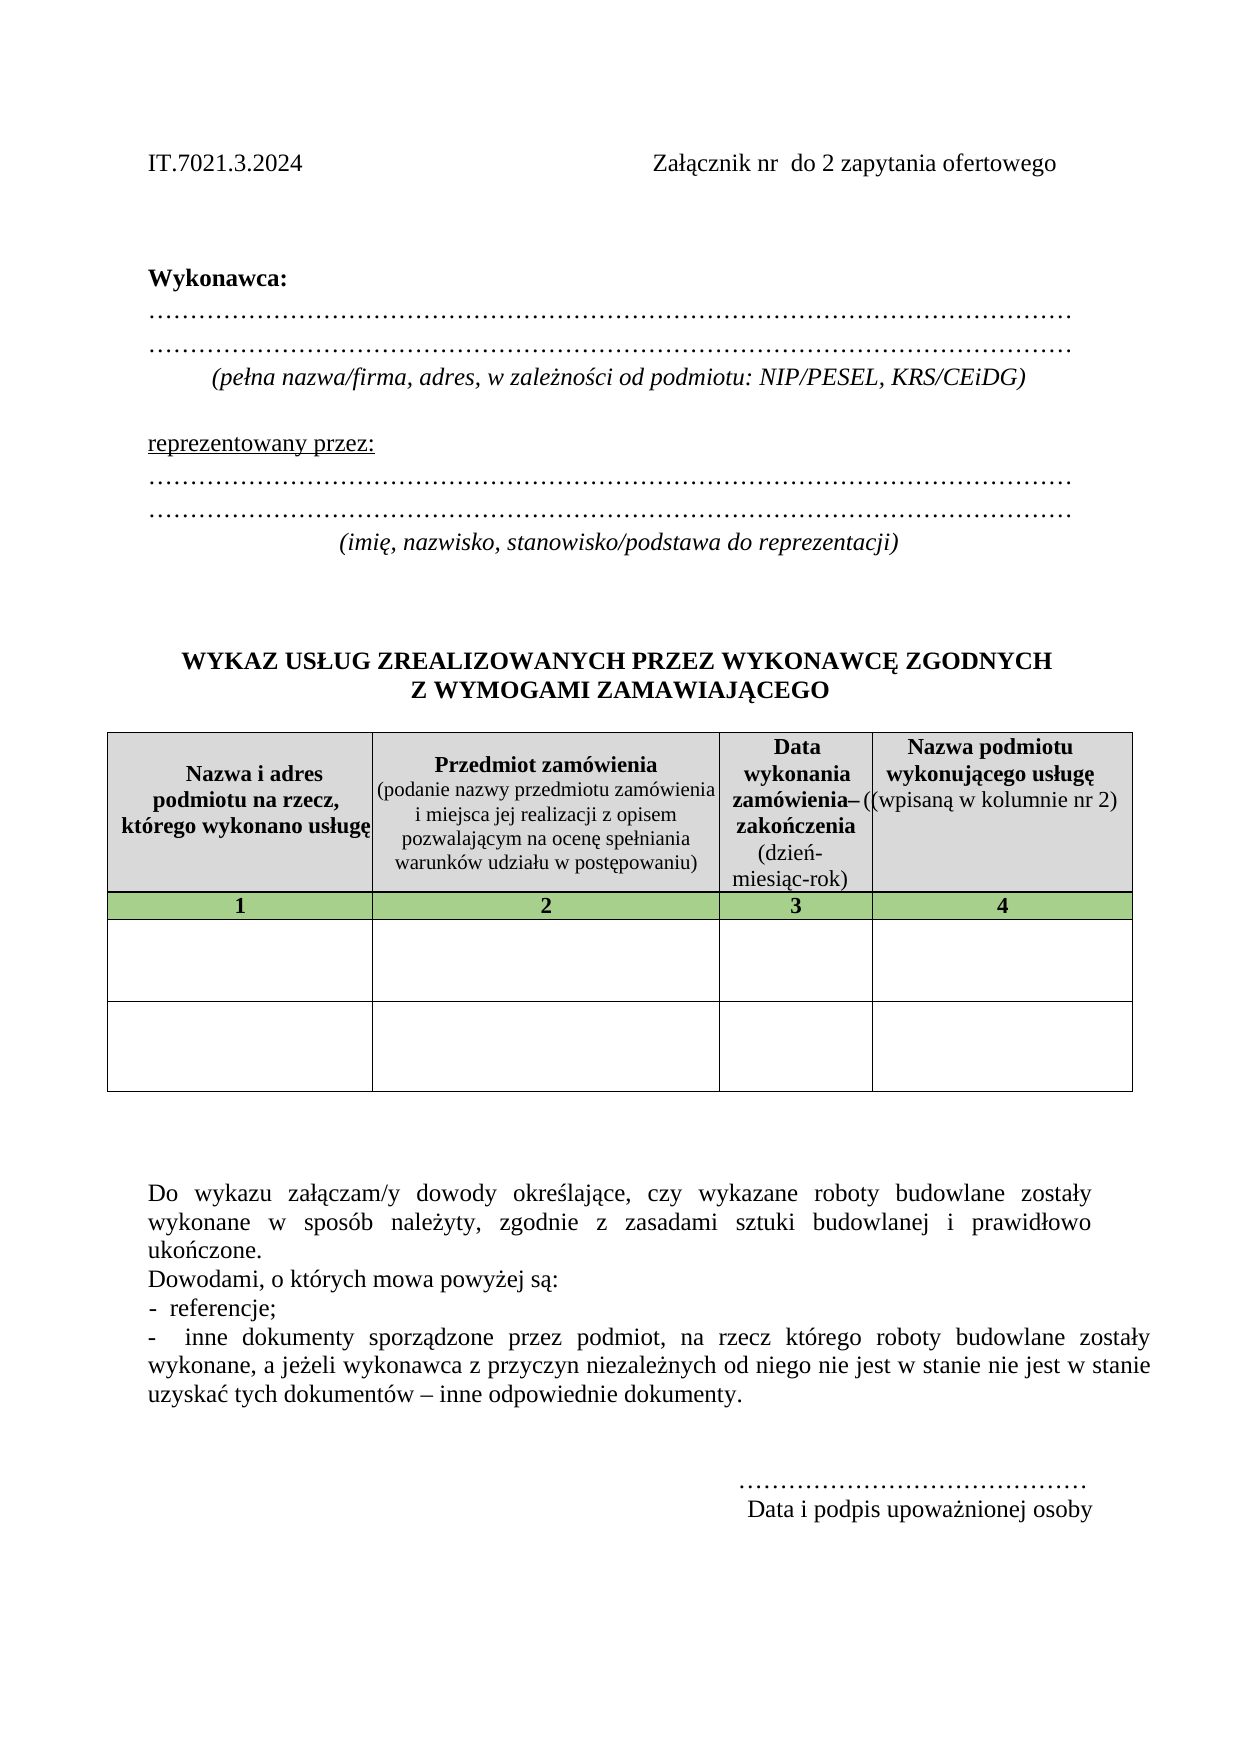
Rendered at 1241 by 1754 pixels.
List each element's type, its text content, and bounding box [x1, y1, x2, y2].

table_cell 4 [873, 893, 1132, 919]
table_cell [720, 920, 872, 1001]
text …………………………………… [148, 1465, 1093, 1494]
text IT.7021.3.2024 Załącznik nr do 2 zapytania ofertowego [148, 148, 1093, 176]
table_header Data wykonania zamówienia– zakończenia (dzień- miesiąc-rok) [720, 733, 872, 891]
table_cell 2 [373, 893, 719, 919]
table_cell [108, 1002, 372, 1091]
text Dowodami, o których mowa powyżej są: [148, 1264, 1093, 1293]
table_header Nazwa i adres podmiotu na rzecz, którego wykonano usługę [108, 733, 372, 891]
table_header Nazwa podmiotu wykonującego usługę ((wpisaną w kolumnie nr 2) [873, 733, 1132, 891]
table_cell 3 [720, 893, 872, 919]
text (imię, nazwisko, stanowisko/podstawa do reprezentacji) [148, 527, 1093, 556]
text Do wykazu załączam/y dowody określające, czy wykazane roboty budowlane zostały wykonane w sposób należyty, zgodnie z zasadami sztuki budowlanej i prawidłowo ukończone. [148, 1178, 1093, 1264]
table_cell 1 [108, 893, 372, 919]
table_cell [373, 1002, 719, 1091]
text …………………………………………………………………………………………………………………………………………………………………………………………………… [148, 296, 1093, 357]
text (pełna nazwa/firma, adres, w zależności od podmiotu: NIP/PESEL, KRS/CEiDG) [148, 362, 1093, 390]
text Wykonawca: [148, 263, 1093, 291]
text reprezentowany przez: [148, 428, 1093, 456]
table_cell [373, 920, 719, 1001]
table_header Przedmiot zamówienia (podanie nazwy przedmiotu zamówienia i miejsca jej realizacji z opisem pozwalającym na ocenę spełniania warunków udziału w postępowaniu) [373, 733, 719, 891]
text …………………………………………………………………………………………………………………………………………………………………………………………………… [148, 461, 1093, 522]
text Data i podpis upoważnionej osoby [148, 1494, 1093, 1523]
text WYKAZ USŁUG ZREALIZOWANYCH PRZEZ WYKONAWCĘ ZGODNYCH Z WYMOGAMI ZAMAWIAJĄCEGO [148, 646, 1093, 703]
table_cell [108, 920, 372, 1001]
table_cell [873, 1002, 1132, 1091]
table_cell [720, 1002, 872, 1091]
table_cell [873, 920, 1132, 1001]
text - referencje; [74, 1293, 1093, 1322]
text - inne dokumenty sporządzone przez podmiot, na rzecz którego roboty budowlane zostały wykonane, a jeżeli wykonawca z przyczyn niezależnych od niego nie jest w stanie nie jest w stanie uzyskać tych dokumentów – inne odpowiednie dokumenty. [148, 1322, 1152, 1408]
